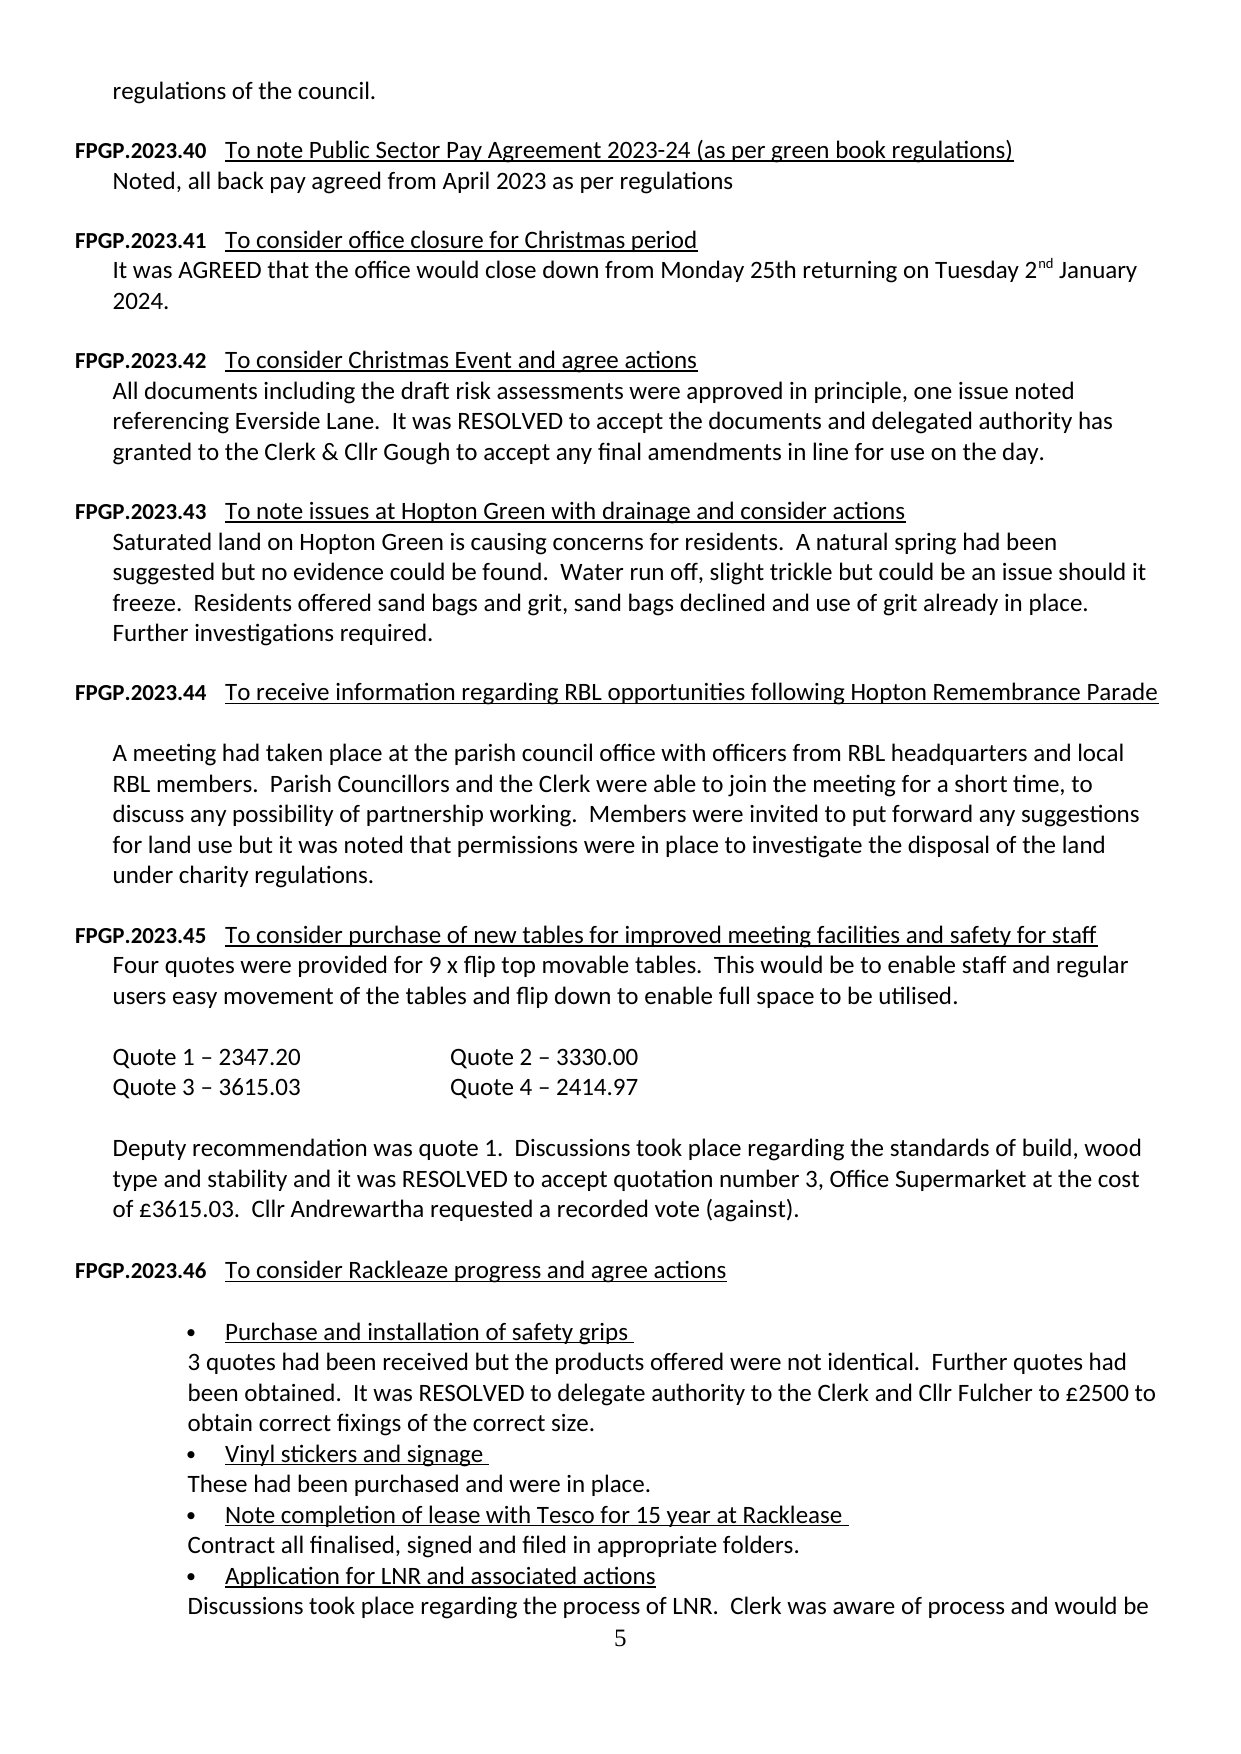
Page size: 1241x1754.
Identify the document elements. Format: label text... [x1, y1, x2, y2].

list To consider office closure for Christmas period It was AGREED that the office would close down from Monday 25th returning on Tuesday 2nd January 2024. [75, 224, 1165, 344]
list Vinyl stickers and signage These had been purchased and were in place. [187, 1438, 1165, 1499]
text Deputy recommendation was quote 1. Discussions took place regarding the standards of build, wood type and stability and it was RESOLVED to accept quotation number 3, Office Supermarket at the cost of £3615.03. Cllr Andrewartha requested a recorded vote (against). [112, 1133, 1165, 1224]
list To note Public Sector Pay Agreement 2023-24 (as per green book regulations) Noted, all back pay agreed from April 2023 as per regulations [75, 134, 1165, 224]
list To receive information regarding RBL opportunities following Hopton Remembrance Parade A meeting had taken place at the parish council office with officers from RBL headquarters and local RBL members. Parish Councillors and the Clerk were able to join the meeting for a short time, to discuss any possibility of partnership working. Members were invited to put forward any suggestions for land use but it was noted that permissions were in place to investigate the disposal of the land under charity regulations. [75, 677, 1165, 919]
list To consider Christmas Event and agree actions All documents including the draft risk assessments were approved in principle, one issue noted referencing Everside Lane. It was RESOLVED to accept the documents and delegated authority has granted to the Clerk & Cllr Gough to accept any final amendments in line for use on the day. [75, 344, 1165, 495]
list To consider purchase of new tables for improved meeting facilities and safety for staff Four quotes were provided for 9 x flip top movable tables. This would be to enable staff and regular users easy movement of the tables and flip down to enable full space to be utilised. [75, 919, 1165, 1011]
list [75, 75, 1165, 134]
list To consider Rackleaze progress and agree actions [75, 1255, 1165, 1316]
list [187, 1560, 1165, 1621]
text Quote 3 – 3615.03 Quote 4 – 2414.97 [112, 1072, 1165, 1102]
text Quote 1 – 2347.20 Quote 2 – 3330.00 [112, 1041, 1165, 1072]
list To note issues at Hopton Green with drainage and consider actions Saturated land on Hopton Green is causing concerns for residents. A natural spring had been suggested but no evidence could be found. Water run off, slight trickle but could be an issue should it freeze. Residents offered sand bags and grit, sand bags declined and use of grit already in place. Further investigations required. [75, 495, 1165, 677]
list Note completion of lease with Tesco for 15 year at Racklease Contract all finalised, signed and filed in appropriate folders. [187, 1499, 1165, 1560]
list Purchase and installation of safety grips 3 quotes had been received but the products offered were not identical. Further quotes had been obtained. It was RESOLVED to delegate authority to the Clerk and Cllr Fulcher to £2500 to obtain correct fixings of the correct size. [187, 1316, 1165, 1438]
